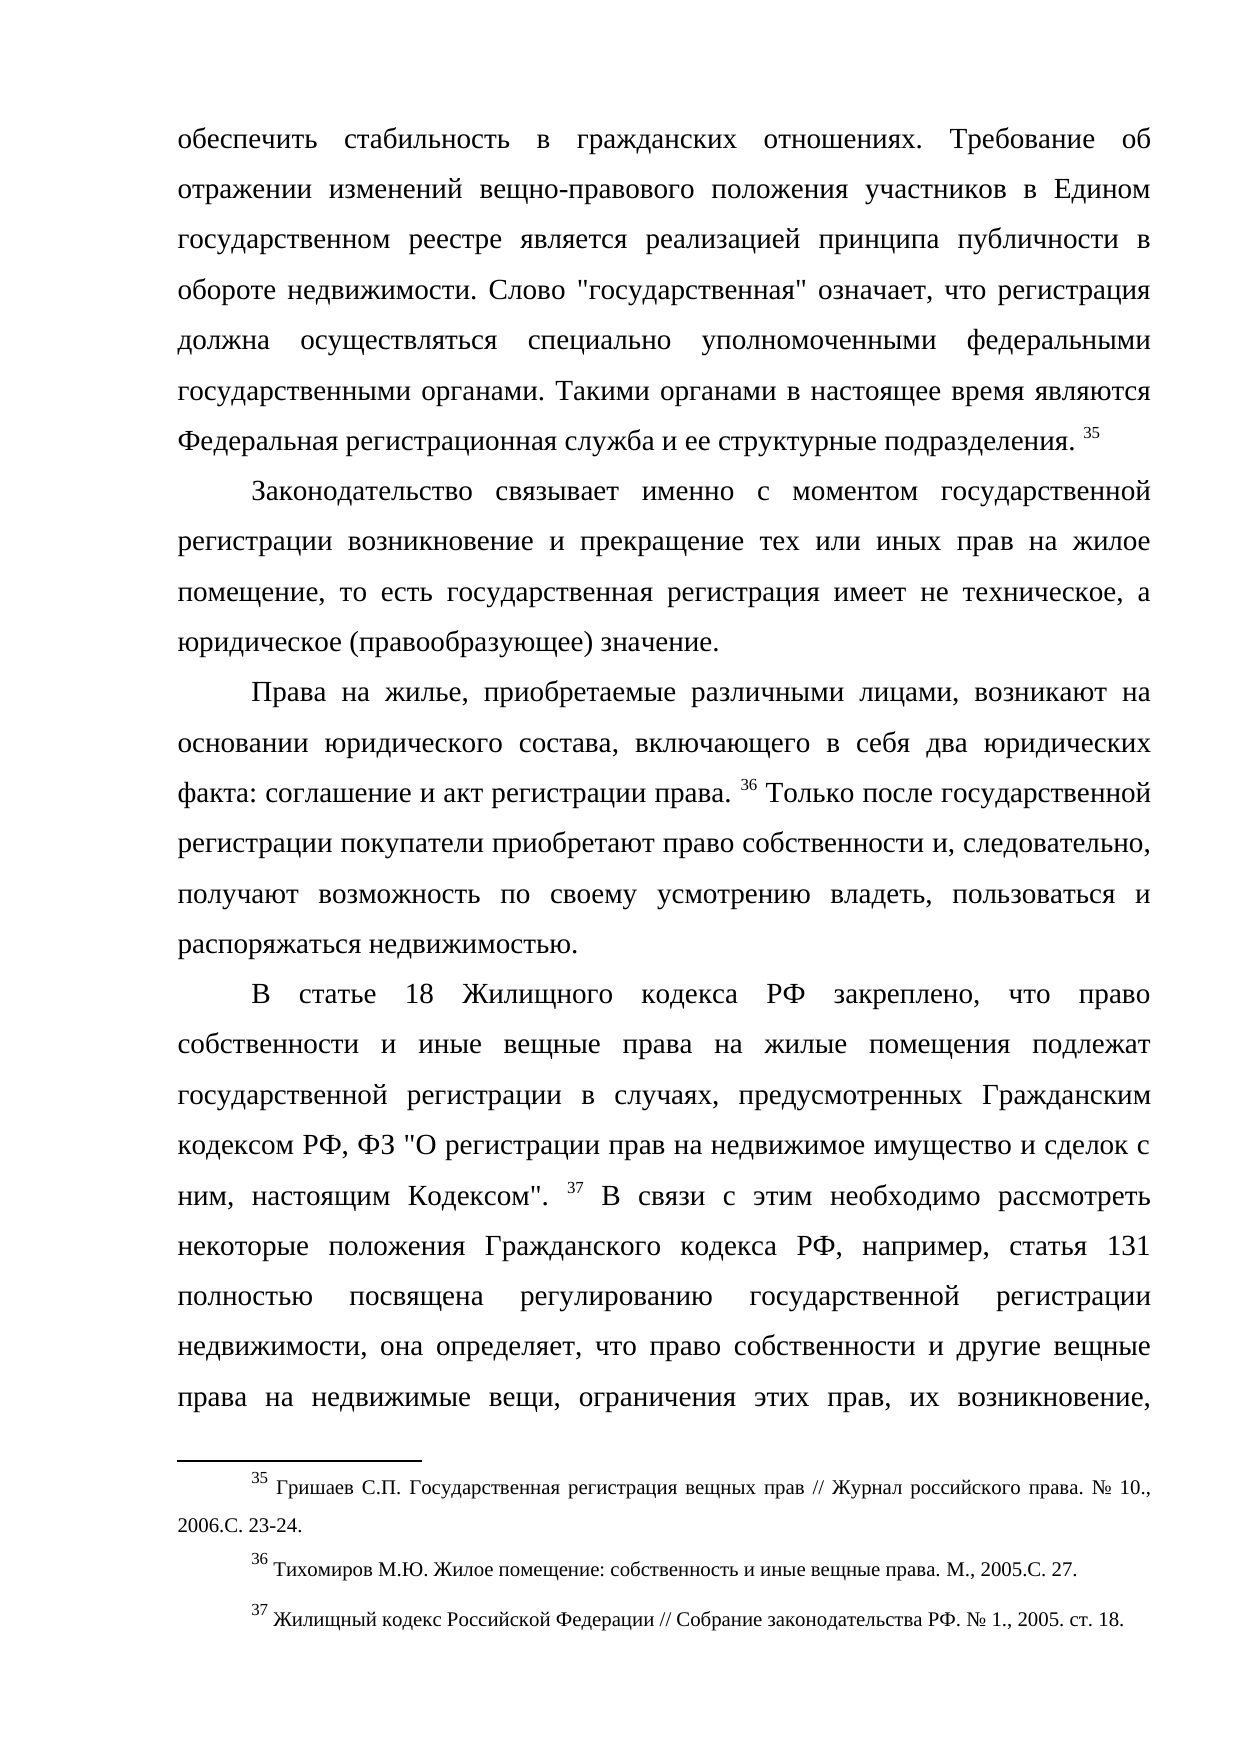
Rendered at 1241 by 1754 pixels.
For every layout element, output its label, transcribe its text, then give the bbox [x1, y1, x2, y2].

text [177, 121, 1152, 456]
text Права на жилье, приобретаемые различными лицами, возникают на основании юридического состава, включающего в себя два юридических факта: соглашение и акт регистрации права. Только после государственной регистрации покупатели приобретают право собственности и, следовательно, получают возможность по своему усмотрению владеть, пользоваться и распоряжаться недвижимостью. [177, 674, 1152, 959]
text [177, 976, 1152, 1412]
text Законодательство связывает именно с моментом государственной регистрации возникновение и прекращение тех или иных прав на жилое помещение, то есть государственная регистрация имеет не техническое, а юридическое (правообразующее) значение. [177, 473, 1152, 658]
